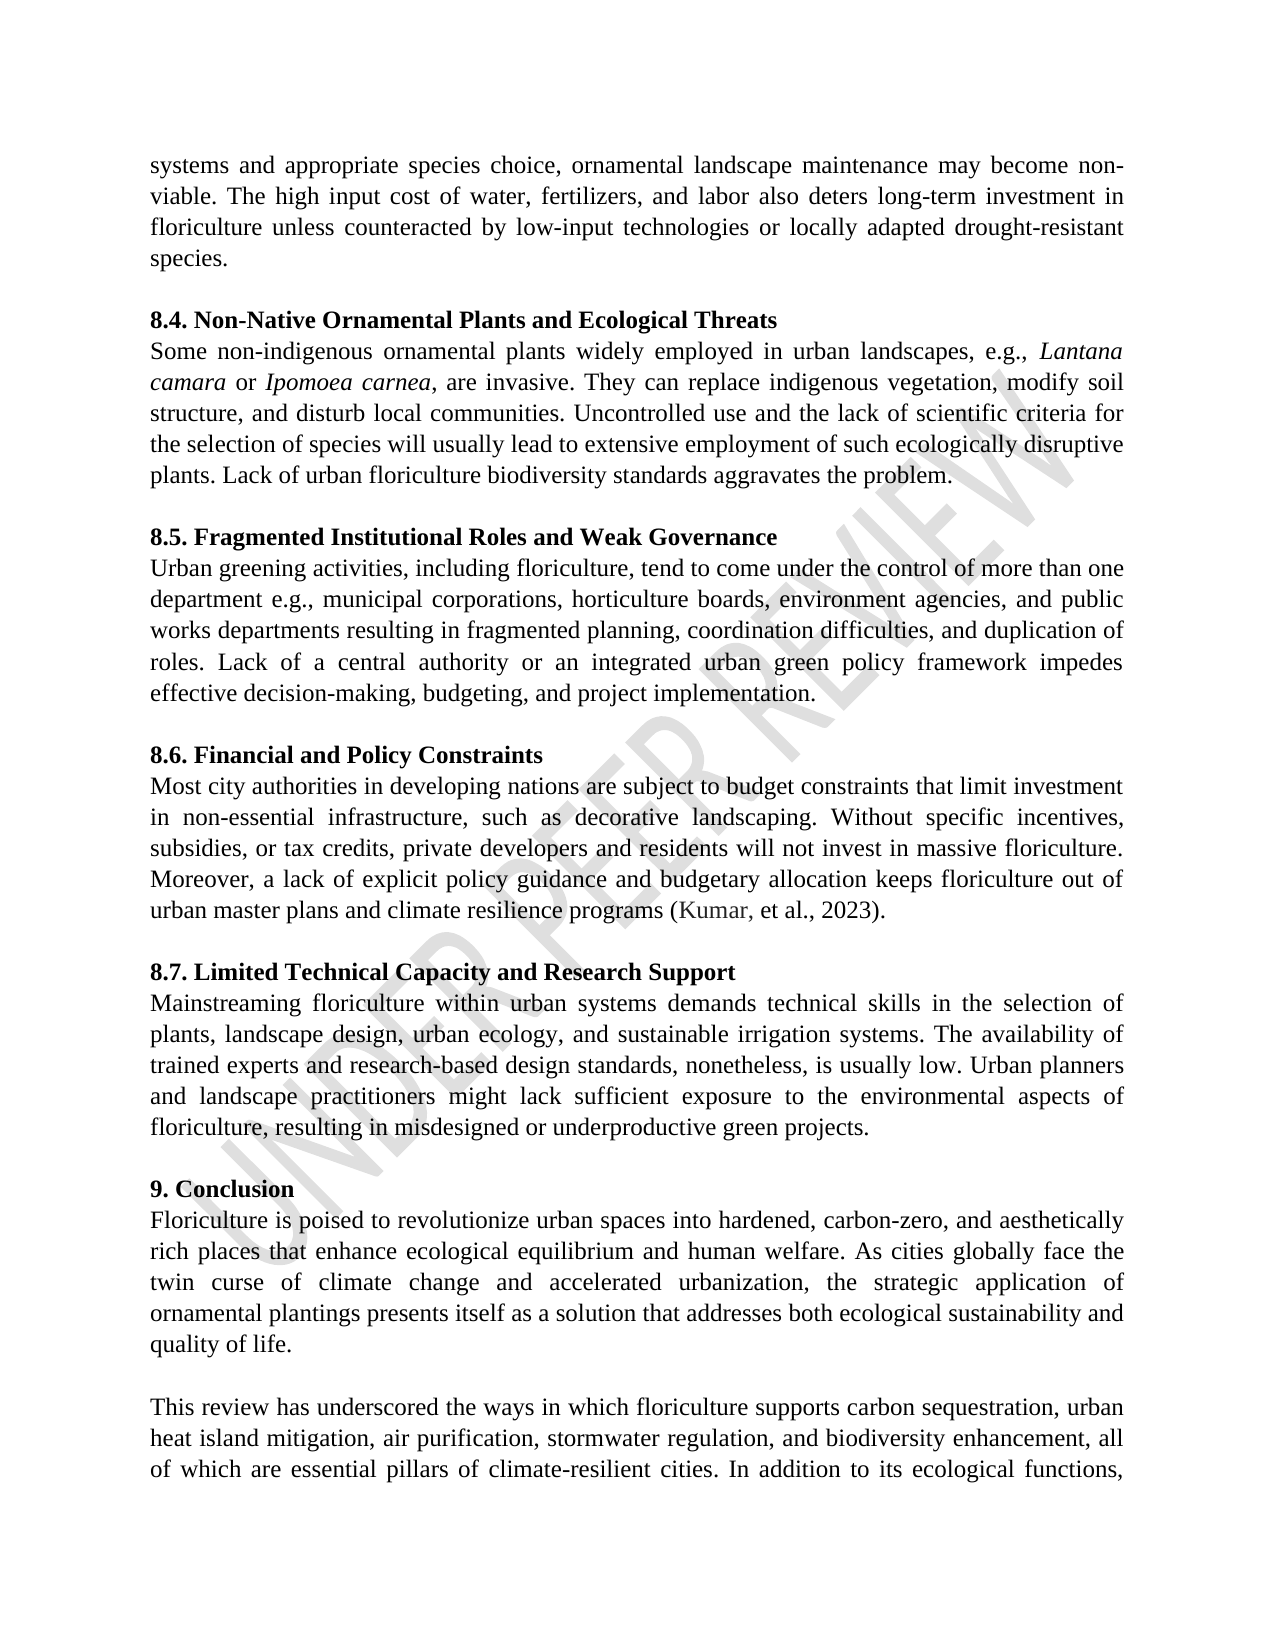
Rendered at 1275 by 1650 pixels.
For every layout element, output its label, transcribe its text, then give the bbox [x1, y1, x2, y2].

text 8.6. Financial and Policy Constraints [150, 740, 1125, 768]
text Urban greening activities, including floriculture, tend to come under the control of more than one department e.g., municipal corporations, horticulture boards, environment agencies, and public works departments resulting in fragmented planning, coordination difficulties, and duplication of roles. Lack of a central authority or an integrated urban green policy framework impedes effective decision-making, budgeting, and project implementation. [150, 553, 1125, 706]
text Some non-indigenous ornamental plants widely employed in urban landscapes, e.g., Lantana camara or Ipomoea carnea, are invasive. They can replace indigenous vegetation, modify soil structure, and disturb local communities. Uncontrolled use and the lack of scientific criteria for the selection of species will usually lead to extensive employment of such ecologically disruptive plants. Lack of urban floriculture biodiversity standards aggravates the problem. [150, 336, 1125, 489]
text Floriculture is poised to revolutionize urban spaces into hardened, carbon-zero, and aesthetically rich places that enhance ecological equilibrium and human welfare. As cities globally face the twin curse of climate change and accelerated urbanization, the strategic application of ornamental plantings presents itself as a solution that addresses both ecological sustainability and quality of life. [150, 1205, 1125, 1358]
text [150, 150, 1125, 272]
text 8.5. Fragmented Institutional Roles and Weak Governance [150, 522, 1125, 551]
text Mainstreaming floriculture within urban systems demands technical skills in the selection of plants, landscape design, urban ecology, and sustainable irrigation systems. The availability of trained experts and research-based design standards, nonetheless, is usually low. Urban planners and landscape practitioners might lack sufficient exposure to the environmental aspects of floriculture, resulting in misdesigned or underproductive green projects. [150, 988, 1125, 1141]
text 8.4. Non-Native Ornamental Plants and Ecological Threats [150, 305, 1125, 334]
text Most city authorities in developing nations are subject to budget constraints that limit investment in non-essential infrastructure, such as decorative landscaping. Without specific incentives, subsidies, or tax credits, private developers and residents will not invest in massive floriculture. Moreover, a lack of explicit policy guidance and budgetary allocation keeps floriculture out of urban master plans and climate resilience programs (Kumar, et al., 2023). [150, 771, 1125, 924]
text 8.7. Limited Technical Capacity and Research Support [150, 957, 1125, 986]
text 9. Conclusion [150, 1174, 1125, 1203]
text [150, 1392, 1125, 1482]
